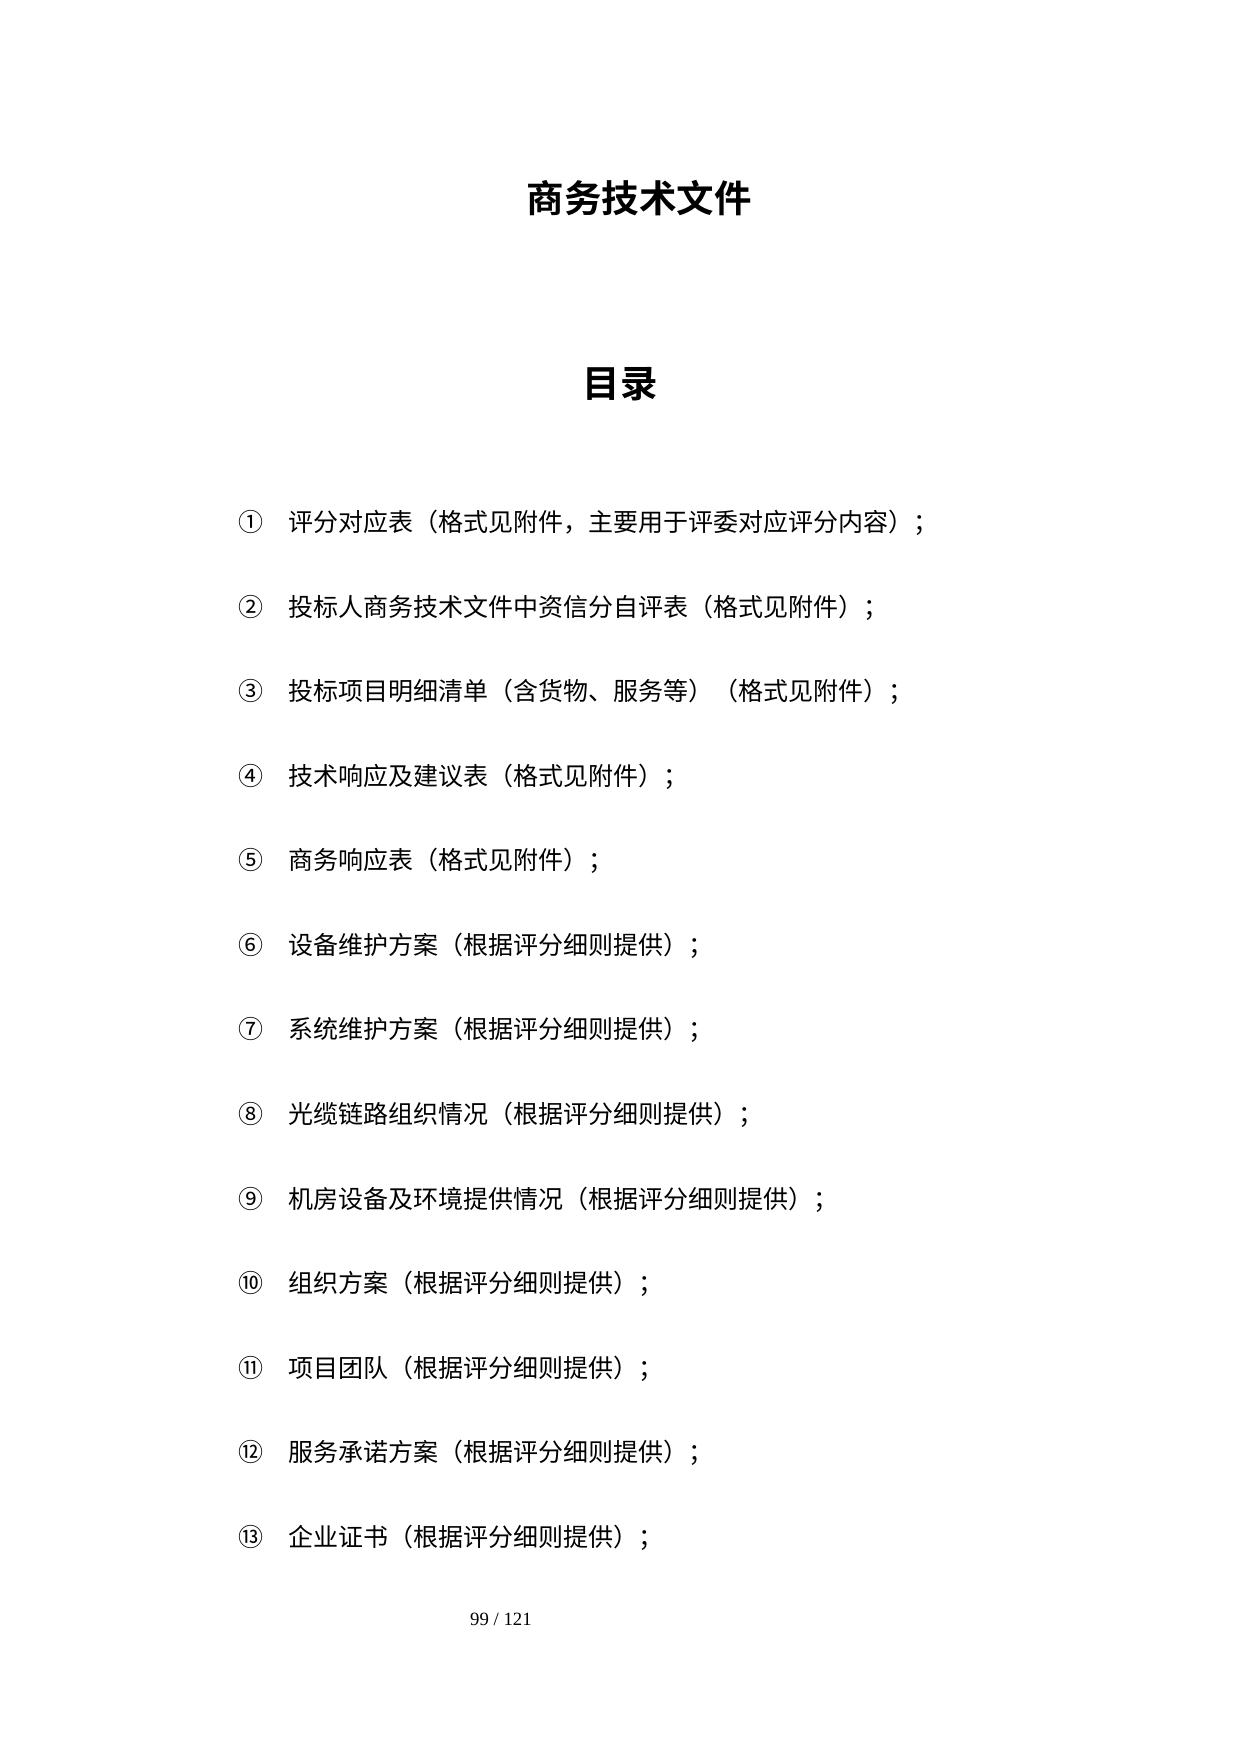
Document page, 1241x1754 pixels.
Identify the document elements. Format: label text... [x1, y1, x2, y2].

list 机房设备及环境提供情况（根据评分细则提供）； [188, 1164, 1052, 1230]
list 评分对应表（格式见附件，主要用于评委对应评分内容）； [188, 487, 1052, 554]
list 光缆链路组织情况（根据评分细则提供）； [188, 1079, 1052, 1146]
list 服务承诺方案（根据评分细则提供）； [188, 1418, 1052, 1484]
list 组织方案（根据评分细则提供）； [188, 1248, 1052, 1315]
list 投标人商务技术文件中资信分自评表（格式见附件）； [188, 572, 1052, 638]
text 商务技术文件 [188, 162, 1052, 229]
list 企业证书（根据评分细则提供）； [188, 1502, 1052, 1569]
list 系统维护方案（根据评分细则提供）； [188, 995, 1052, 1061]
list 项目团队（根据评分细则提供）； [188, 1333, 1052, 1399]
list 技术响应及建议表（格式见附件）； [188, 741, 1052, 807]
list 投标项目明细清单（含货物、服务等）（格式见附件）； [188, 656, 1052, 723]
list 设备维护方案（根据评分细则提供）； [188, 910, 1052, 977]
text 目录 [188, 348, 1052, 414]
list 商务响应表（格式见附件）； [188, 826, 1052, 892]
